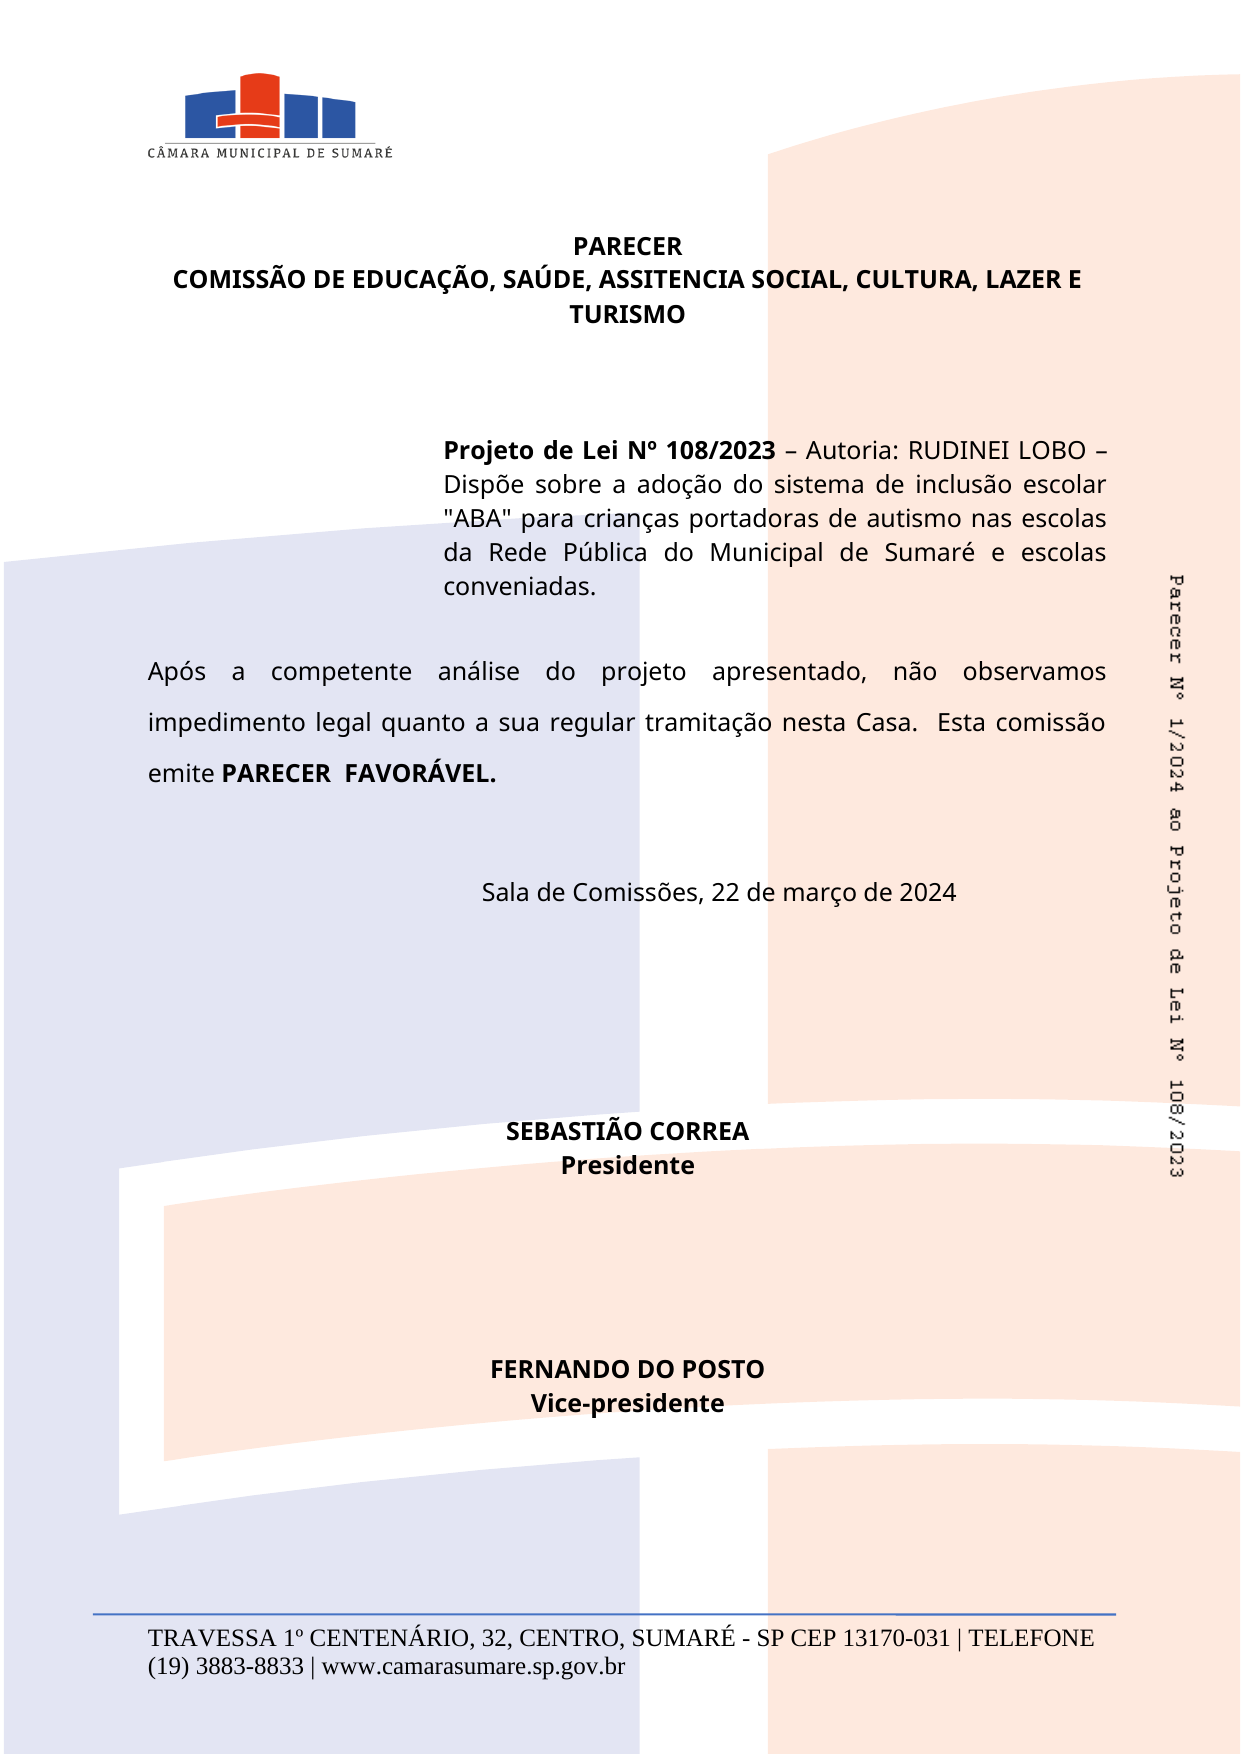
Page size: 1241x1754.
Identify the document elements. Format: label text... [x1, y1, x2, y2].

text SEBASTIÃO CORREA [148, 1113, 1107, 1147]
text FERNANDO DO POSTO [148, 1352, 1107, 1386]
text Após a competente análise do projeto apresentado, não observamos impedimento legal quanto a sua regular tramitação nesta Casa. Esta comissão emite PARECER FAVORÁVEL. [148, 654, 1107, 790]
picture [1142, 571, 1205, 1183]
text Sala de Comissões, 22 de março de 2024 [148, 875, 1107, 909]
text Projeto de Lei Nº 108/2023 – Autoria: RUDINEI LOBO – Dispõe sobre a adoção do sistema de inclusão escolar "ABA" para crianças portadoras de autismo nas escolas da Rede Pública do Municipal de Sumaré e escolas conveniadas. [443, 432, 1107, 603]
text COMISSÃO DE EDUCAÇÃO, SAÚDE, ASSITENCIA SOCIAL, CULTURA, LAZER E TURISMO [148, 262, 1107, 330]
picture [147, 73, 394, 160]
text PARECER [148, 228, 1107, 262]
text Presidente [148, 1147, 1107, 1181]
text Vice-presidente [148, 1386, 1107, 1420]
